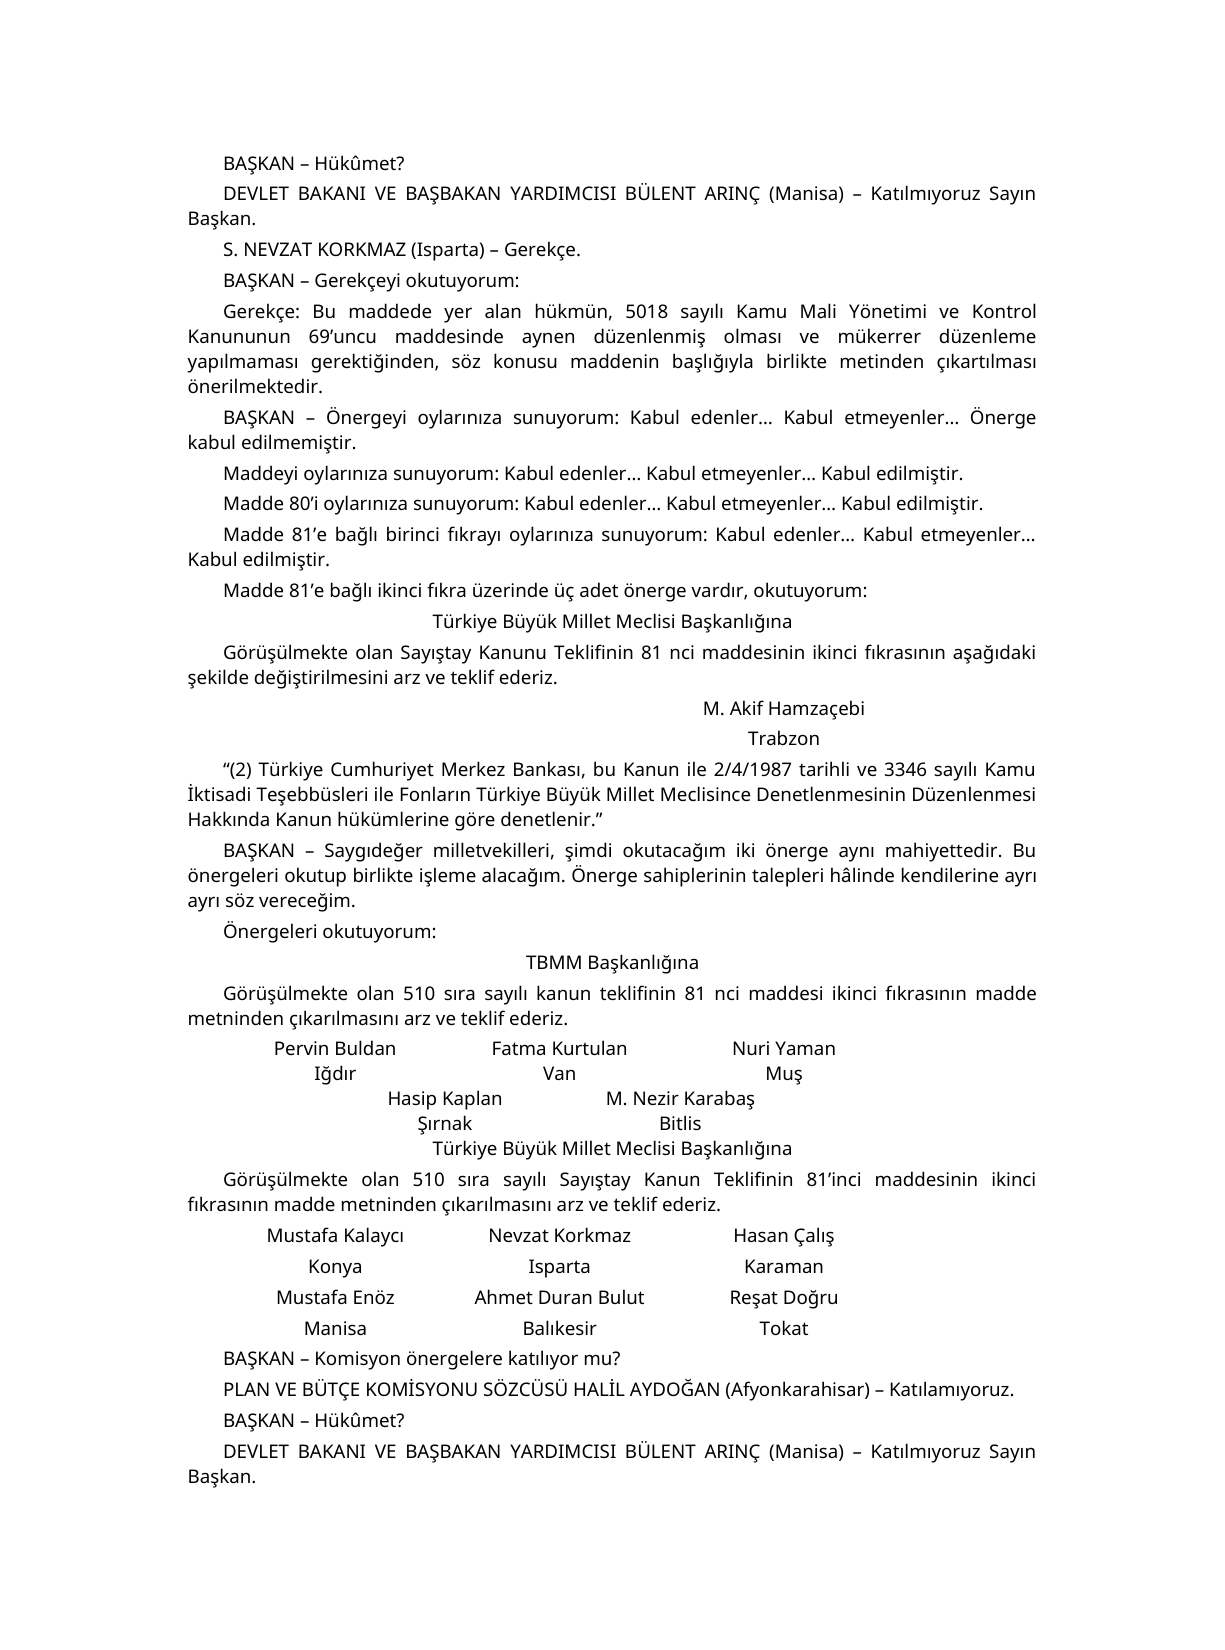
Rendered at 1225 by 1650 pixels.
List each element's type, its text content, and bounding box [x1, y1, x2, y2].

text Trabzon [187, 726, 1037, 751]
text BAŞKAN – Önergeyi oylarınıza sunuyorum: Kabul edenler… Kabul etmeyenler… Önerge kabul edilmemiştir. [187, 404, 1037, 454]
text Mustafa Kalaycı Nevzat Korkmaz Hasan Çalış [187, 1222, 1037, 1247]
text Hasip Kaplan M. Nezir Karabaş [187, 1086, 1037, 1111]
text Iğdır Van Muş [187, 1061, 1037, 1086]
text BAŞKAN – Saygıdeğer milletvekilleri, şimdi okutacağım iki önerge aynı mahiyettedir. Bu önergeleri okutup birlikte işleme alacağım. Önerge sahiplerinin talepleri hâlinde kendilerine ayrı ayrı söz vereceğim. [187, 837, 1037, 912]
text BAŞKAN – Gerekçeyi okutuyorum: [187, 267, 1037, 292]
text DEVLET BAKANI VE BAŞBAKAN YARDIMCISI BÜLENT ARINÇ (Manisa) – Katılmıyoruz Sayın Başkan. [187, 1438, 1037, 1488]
text Maddeyi oylarınıza sunuyorum: Kabul edenler… Kabul etmeyenler… Kabul edilmiştir. [187, 460, 1037, 485]
text Madde 80’i oylarınıza sunuyorum: Kabul edenler… Kabul etmeyenler… Kabul edilmiştir. [187, 491, 1037, 516]
text M. Akif Hamzaçebi [187, 695, 1037, 720]
text Manisa Balıkesir Tokat [187, 1315, 1037, 1340]
text Şırnak Bitlis [187, 1111, 1037, 1136]
text Pervin Buldan Fatma Kurtulan Nuri Yaman [187, 1036, 1037, 1061]
text BAŞKAN – Komisyon önergelere katılıyor mu? [187, 1346, 1037, 1371]
text S. NEVZAT KORKMAZ (Isparta) – Gerekçe. [187, 237, 1037, 262]
text TBMM Başkanlığına [187, 949, 1037, 974]
text BAŞKAN – Hükûmet? [187, 150, 1037, 175]
text BAŞKAN – Hükûmet? [187, 1407, 1037, 1432]
text Görüşülmekte olan 510 sıra sayılı Sayıştay Kanun Teklifinin 81’inci maddesinin ikinci fıkrasının madde metninden çıkarılmasını arz ve teklif ederiz. [187, 1167, 1037, 1217]
text DEVLET BAKANI VE BAŞBAKAN YARDIMCISI BÜLENT ARINÇ (Manisa) – Katılmıyoruz Sayın Başkan. [187, 181, 1037, 231]
text Konya Isparta Karaman [187, 1253, 1037, 1278]
text Görüşülmekte olan 510 sıra sayılı kanun teklifinin 81 nci maddesi ikinci fıkrasının madde metninden çıkarılmasını arz ve teklif ederiz. [187, 980, 1037, 1030]
text Mustafa Enöz Ahmet Duran Bulut Reşat Doğru [187, 1284, 1037, 1309]
text Madde 81’e bağlı birinci fıkrayı oylarınıza sunuyorum: Kabul edenler… Kabul etmeyenler… Kabul edilmiştir. [187, 522, 1037, 572]
text “(2) Türkiye Cumhuriyet Merkez Bankası, bu Kanun ile 2/4/1987 tarihli ve 3346 sayılı Kamu İktisadi Teşebbüsleri ile Fonların Türkiye Büyük Millet Meclisince Denetlenmesinin Düzenlenmesi Hakkında Kanun hükümlerine göre denetlenir.” [187, 757, 1037, 832]
text Madde 81’e bağlı ikinci fıkra üzerinde üç adet önerge vardır, okutuyorum: [187, 577, 1037, 602]
text Türkiye Büyük Millet Meclisi Başkanlığına [187, 608, 1037, 633]
text Gerekçe: Bu maddede yer alan hükmün, 5018 sayılı Kamu Mali Yönetimi ve Kontrol Kanununun 69’uncu maddesinde aynen düzenlenmiş olması ve mükerrer düzenleme yapılmaması gerektiğinden, söz konusu maddenin başlığıyla birlikte metinden çıkartılması önerilmektedir. [187, 298, 1037, 398]
text Görüşülmekte olan Sayıştay Kanunu Teklifinin 81 nci maddesinin ikinci fıkrasının aşağıdaki şekilde değiştirilmesini arz ve teklif ederiz. [187, 639, 1037, 689]
text Türkiye Büyük Millet Meclisi Başkanlığına [187, 1136, 1037, 1161]
text Önergeleri okutuyorum: [187, 918, 1037, 943]
text PLAN VE BÜTÇE KOMİSYONU SÖZCÜSÜ HALİL AYDOĞAN (Afyonkarahisar) – Katılamıyoruz. [187, 1377, 1037, 1402]
